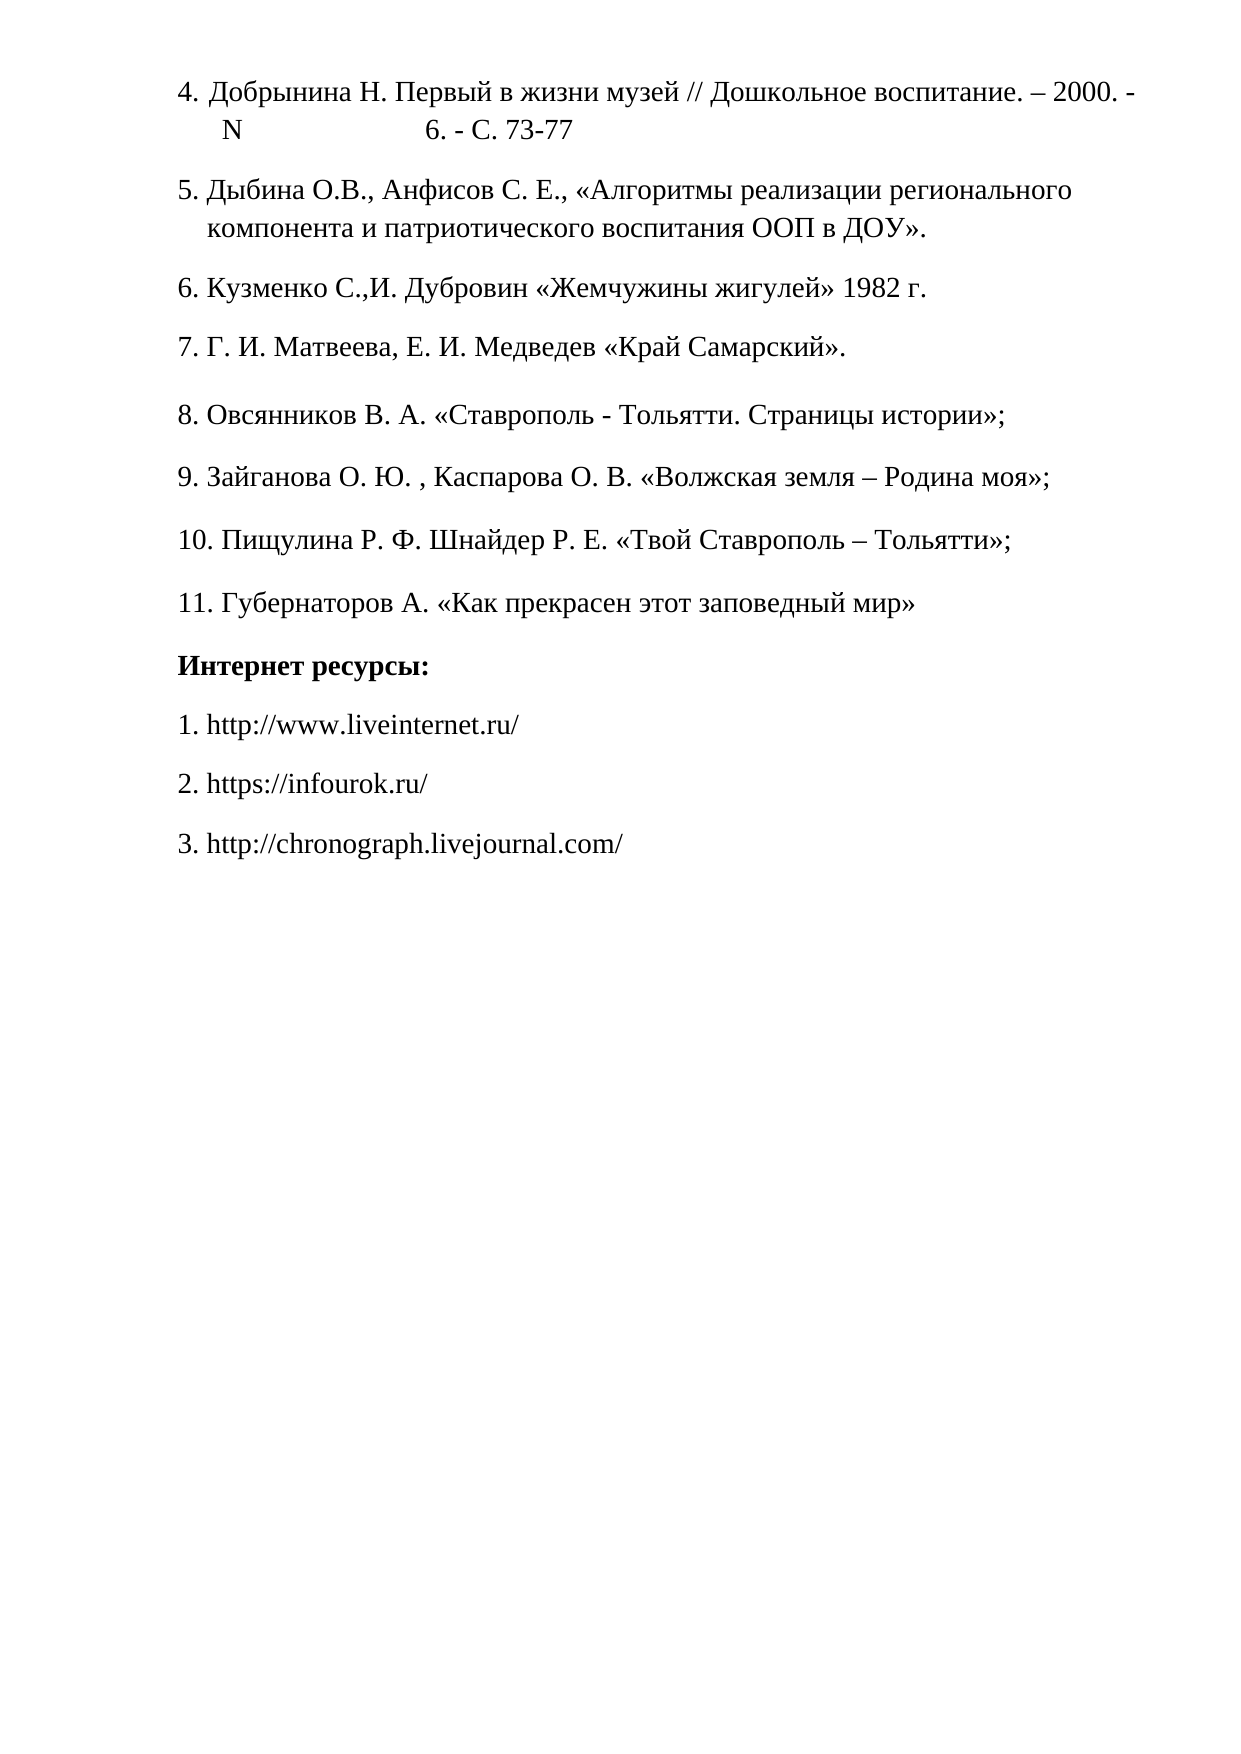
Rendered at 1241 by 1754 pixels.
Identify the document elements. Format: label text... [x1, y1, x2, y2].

text Интернет ресурсы: [177, 648, 1152, 681]
text 1. http://www.liveinternet.ru/ [177, 707, 1152, 741]
text 10. Пищулина Р. Ф. Шнайдер Р. Е. «Твой Ставрополь – Тольятти»; [177, 522, 1152, 556]
text 3. http://chronograph.livejournal.com/ [177, 826, 1152, 859]
text 2. https://infourok.ru/ [177, 766, 1152, 800]
text 6. Кузменко С.,И. Дубровин «Жемчужины жигулей» 1982 г. [177, 270, 1152, 303]
text 5. Дыбина О.В., Анфисов С. Е., «Алгоритмы реализации регионального компонента и патриотического воспитания ООП в ДОУ». [177, 172, 1152, 244]
text 4. Добрынина Н. Первый в жизни музей // Дошкольное воспитание. – 2000. - N 6. - С. 73-77 [177, 74, 1152, 146]
text 8. Овсянников В. А. «Ставрополь - Тольятти. Страницы истории»; [177, 397, 1152, 430]
text 9. Зайганова О. Ю. , Каспарова О. В. «Волжская земля – Родина моя»; [177, 459, 1152, 493]
text 7. Г. И. Матвеева, Е. И. Медведев «Край Самарский». [177, 329, 1152, 363]
text 11. Губернаторов А. «Как прекрасен этот заповедный мир» [177, 585, 1152, 618]
